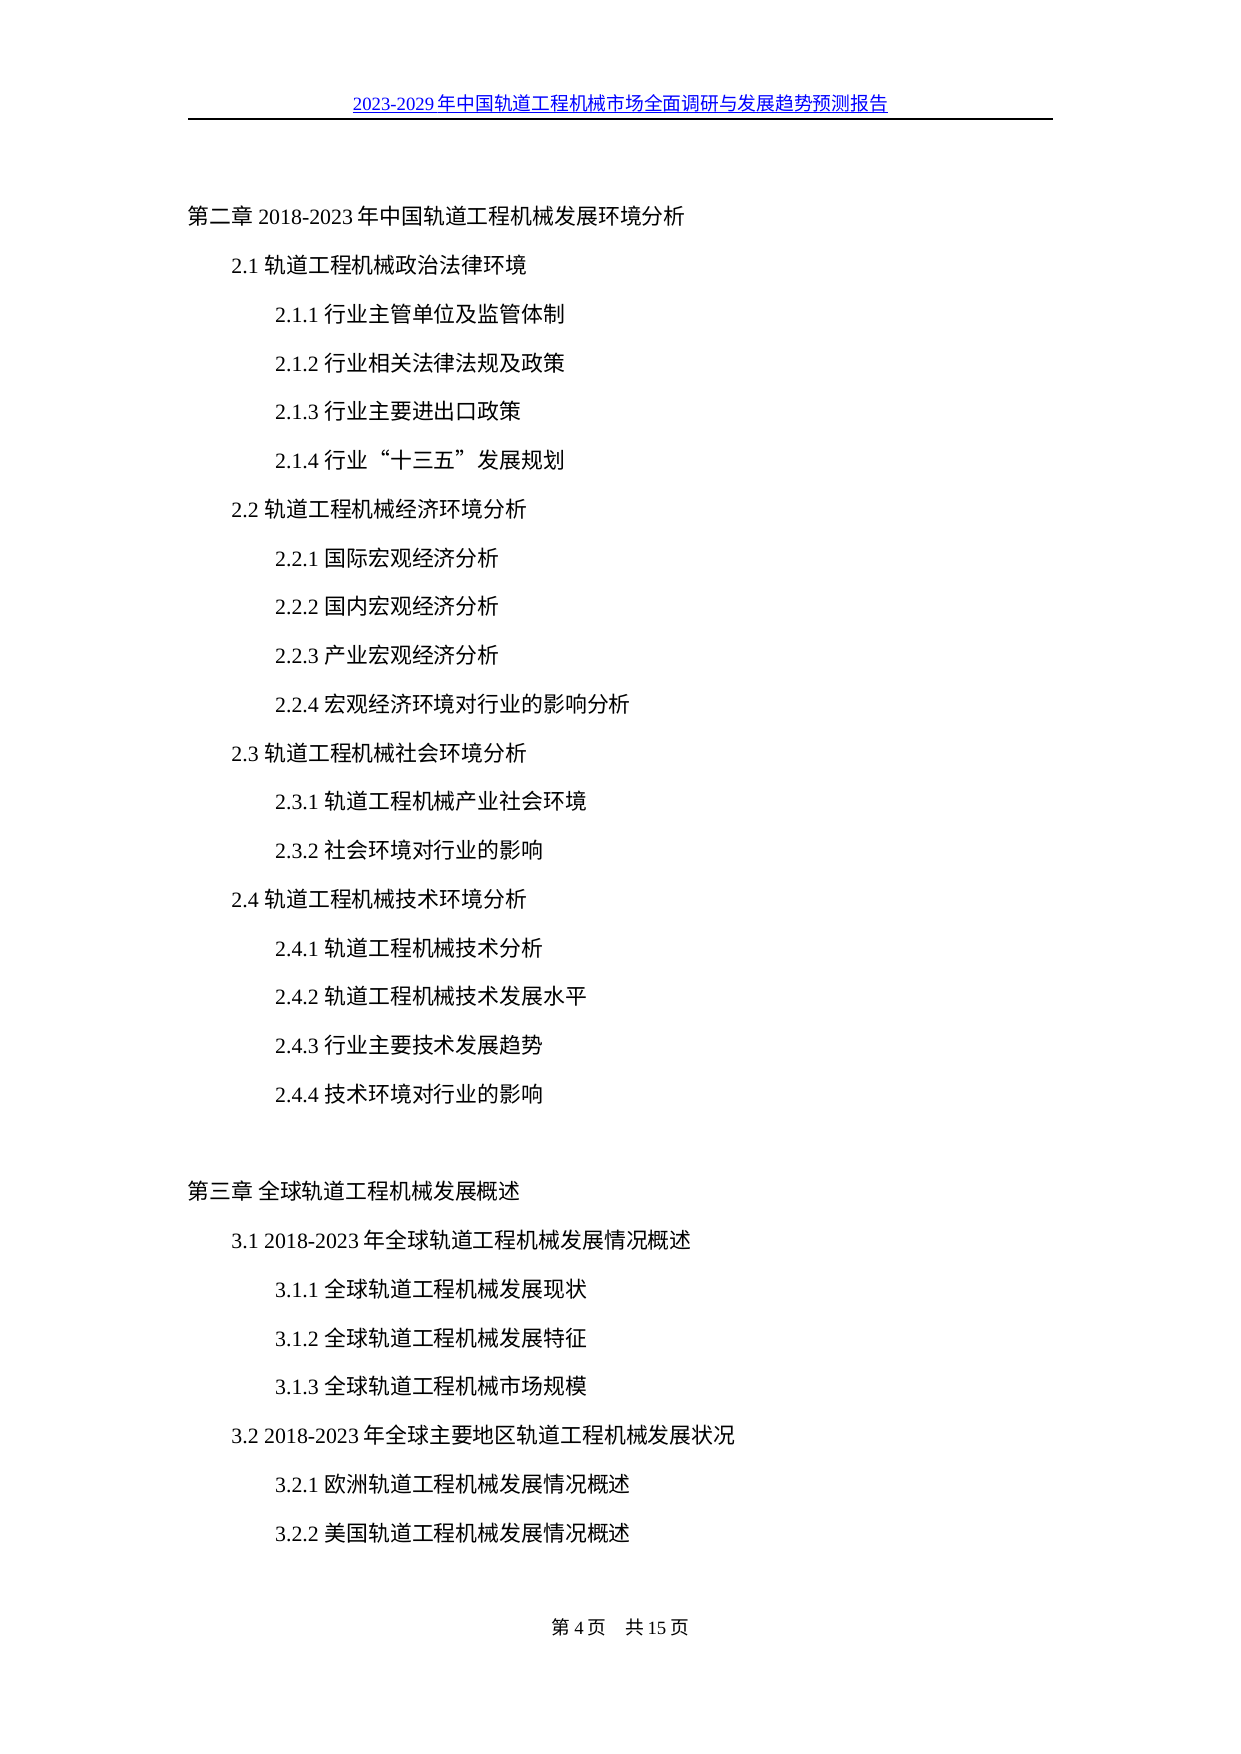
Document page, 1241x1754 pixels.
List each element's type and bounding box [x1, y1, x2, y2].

text [187, 150, 1053, 1548]
